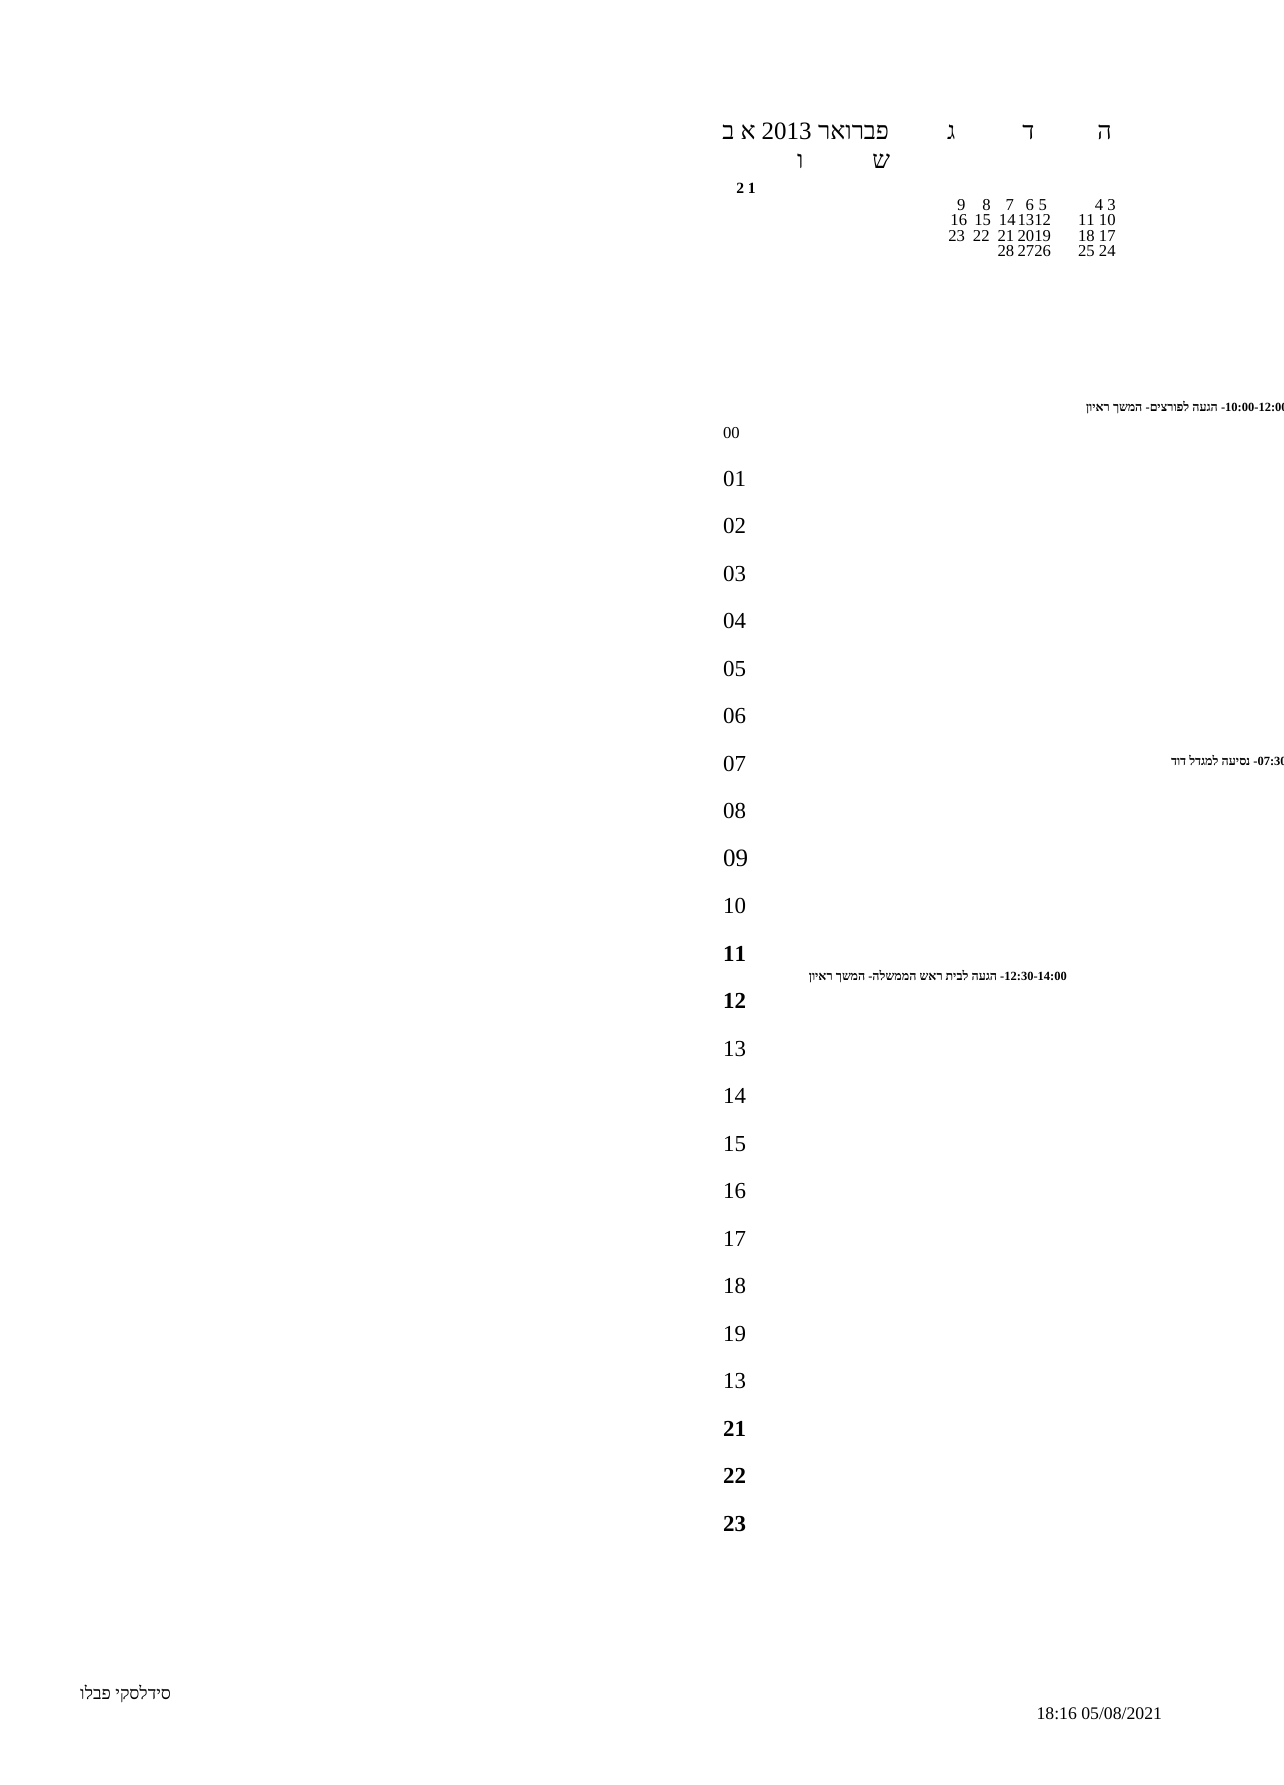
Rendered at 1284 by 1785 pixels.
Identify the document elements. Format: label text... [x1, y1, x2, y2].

text 3 4 [722, 198, 1116, 213]
text 17 18 [722, 229, 1116, 244]
text 24 25 [722, 244, 1116, 260]
text 1 2 [736, 174, 1116, 198]
text 10 11 [722, 213, 1116, 229]
